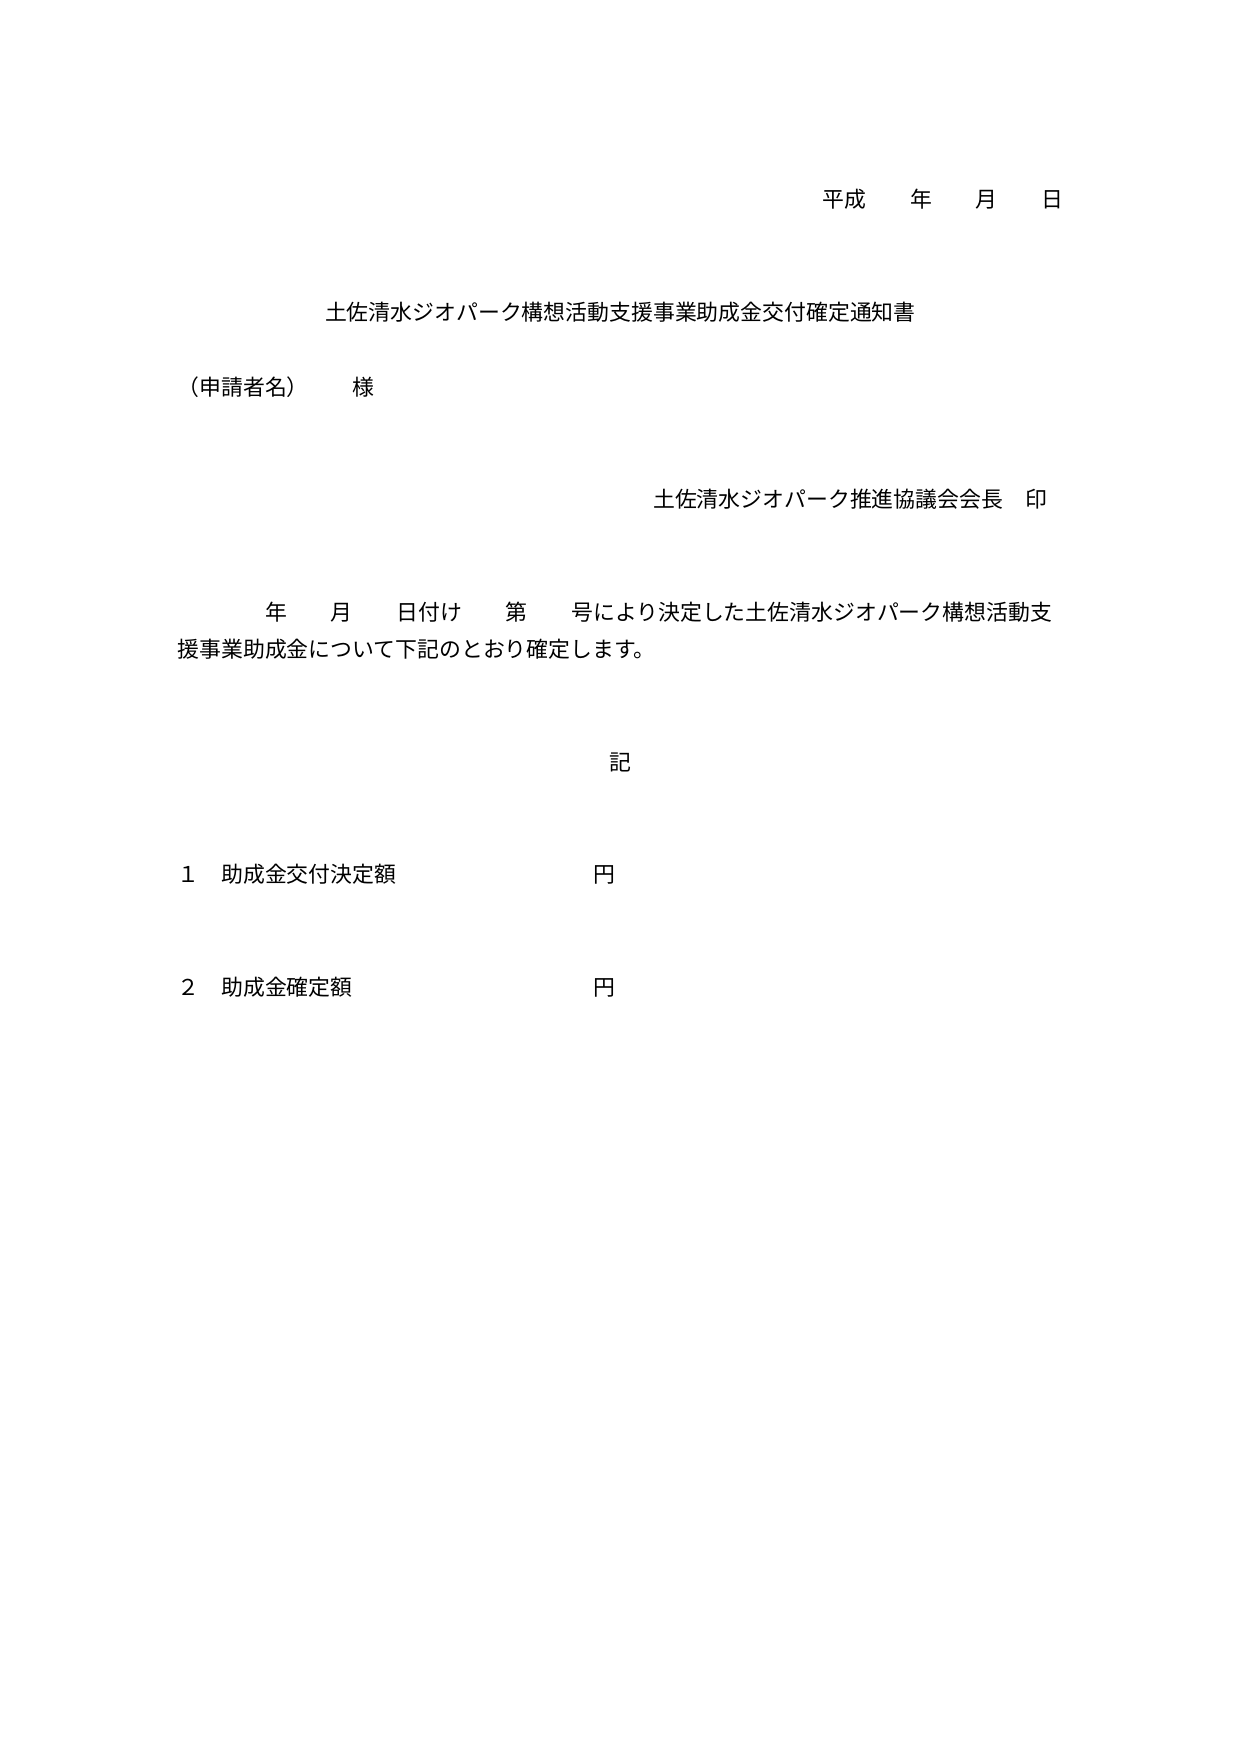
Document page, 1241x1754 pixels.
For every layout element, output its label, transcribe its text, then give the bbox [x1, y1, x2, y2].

text 土佐清水ジオパーク構想活動支援事業助成金交付確定通知書 [177, 292, 1063, 329]
text ２ 助成金確定額 円 [177, 967, 1063, 1004]
subtitle 記 [177, 742, 1063, 779]
text 年 月 日付け 第 号により決定した土佐清水ジオパーク構想活動支援事業助成金について下記のとおり確定します。 [177, 592, 1063, 667]
text 土佐清水ジオパーク推進協議会会長 印 [177, 479, 1063, 517]
text １ 助成金交付決定額 円 [177, 854, 1063, 892]
text （申請者名） 様 [177, 367, 1063, 404]
text 平成 年 月 日 [177, 179, 1063, 217]
